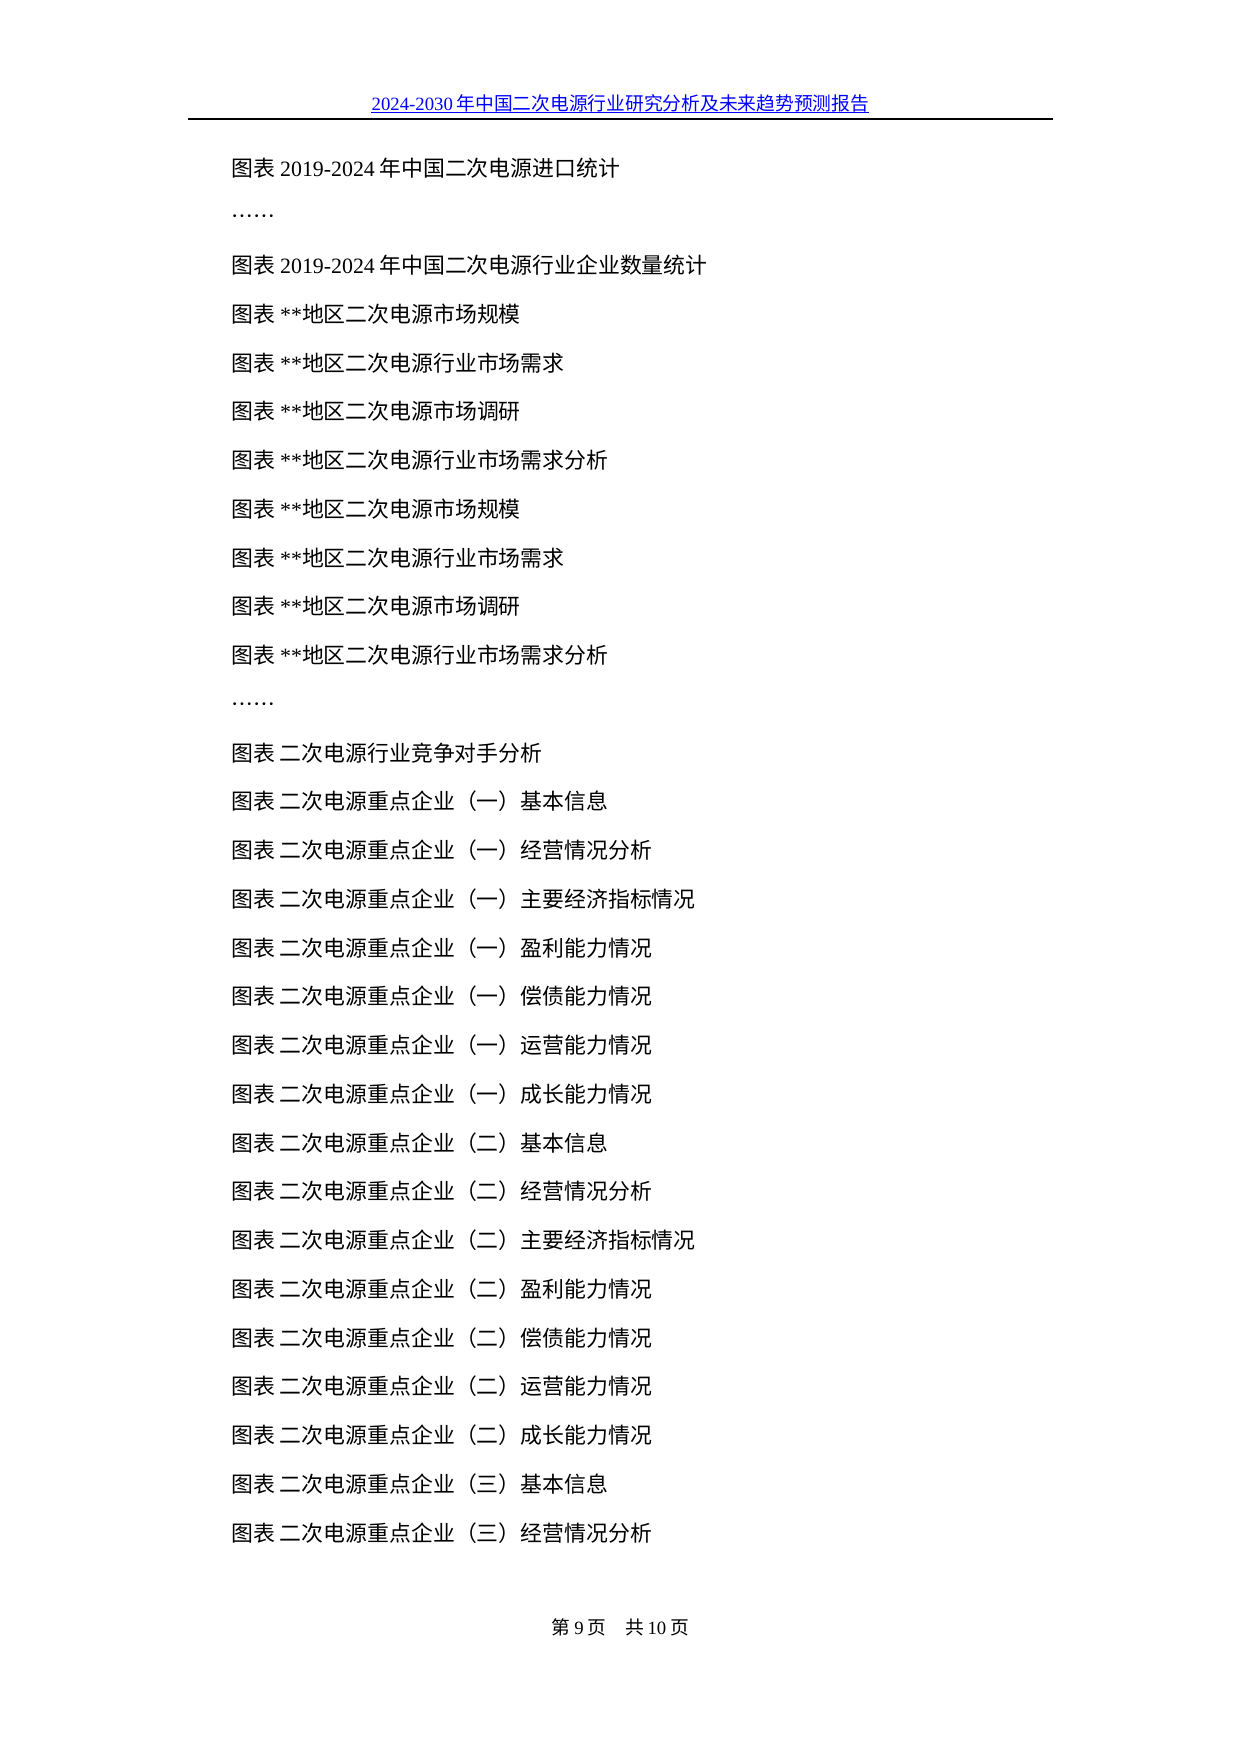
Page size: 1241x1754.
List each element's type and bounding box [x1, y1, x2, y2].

text [187, 150, 1053, 1548]
